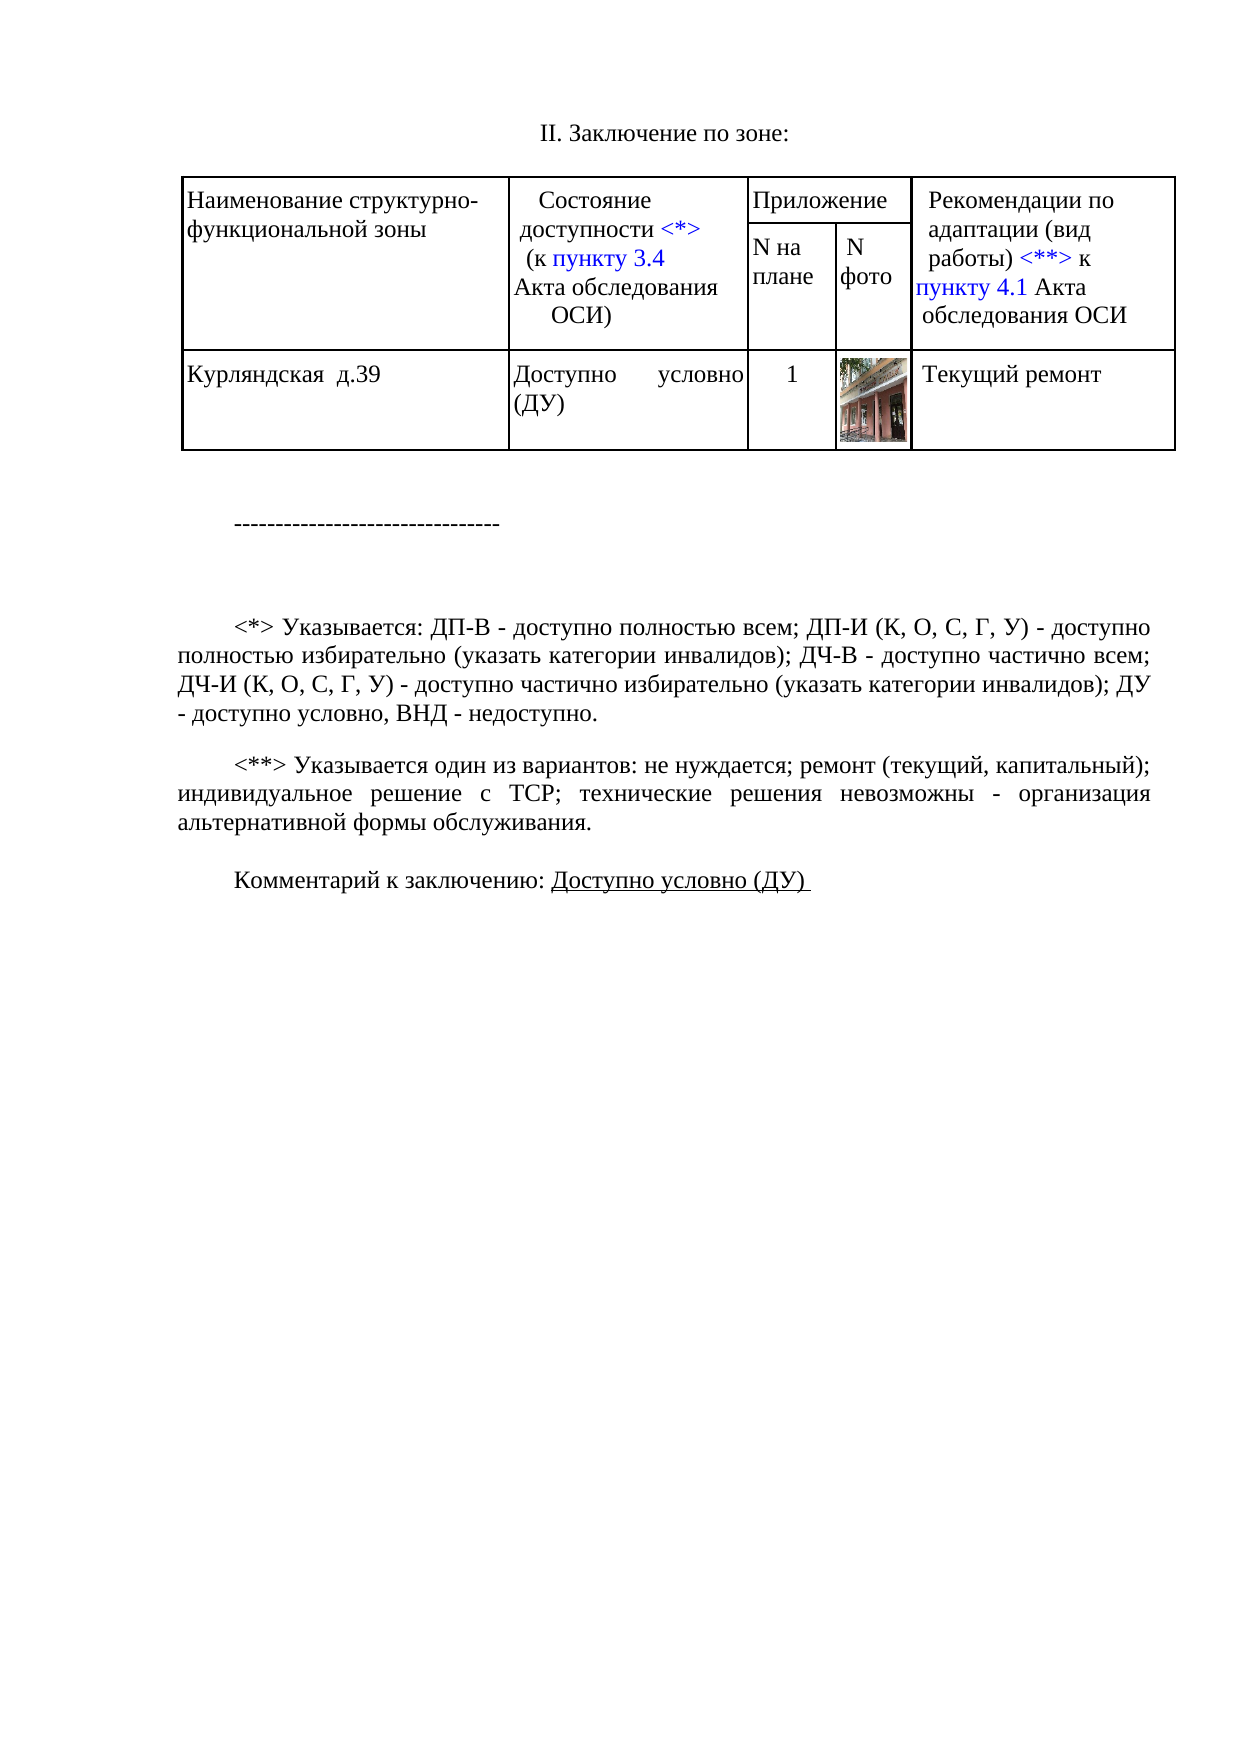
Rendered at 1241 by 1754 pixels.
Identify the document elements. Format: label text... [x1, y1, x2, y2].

text <**> Указывается один из вариантов: не нуждается; ремонт (текущий, капитальный); индивидуальное решение с ТСР; технические решения невозможны - организация альтернативной формы обслуживания. [177, 750, 1152, 836]
text Комментарий к заключению: Доступно условно (ДУ) [177, 865, 1152, 893]
text <*> Указывается: ДП-В - доступно полностью всем; ДП-И (К, О, С, Г, У) - доступно полностью избирательно (указать категории инвалидов); ДЧ-В - доступно частично всем; ДЧ-И (К, О, С, Г, У) - доступно частично избирательно (указать категории инвалидов); ДУ - доступно условно, ВНД - недоступно. [177, 612, 1152, 727]
table_header Приложение [749, 178, 910, 222]
table_cell N фото [837, 224, 910, 349]
table_header Наименование структурно- функциональной зоны [184, 178, 508, 349]
table_header Рекомендации по адаптации (вид работы) <**> к пункту 4.1 Акта обследования ОСИ [913, 178, 1174, 349]
table_cell Текущий ремонт [913, 351, 1174, 449]
table_cell 1 [749, 351, 835, 449]
picture [840, 358, 908, 442]
text II. Заключение по зоне: [177, 118, 1152, 147]
table_cell N на плане [749, 224, 835, 349]
table_cell Доступно условно (ДУ) [510, 351, 747, 449]
table_header Состояние доступности <*> (к пункту 3.4 Акта обследования ОСИ) [510, 178, 747, 349]
table_cell Курляндская д.39 [184, 351, 508, 449]
table_cell [837, 351, 910, 449]
text -------------------------------- [177, 508, 1152, 537]
